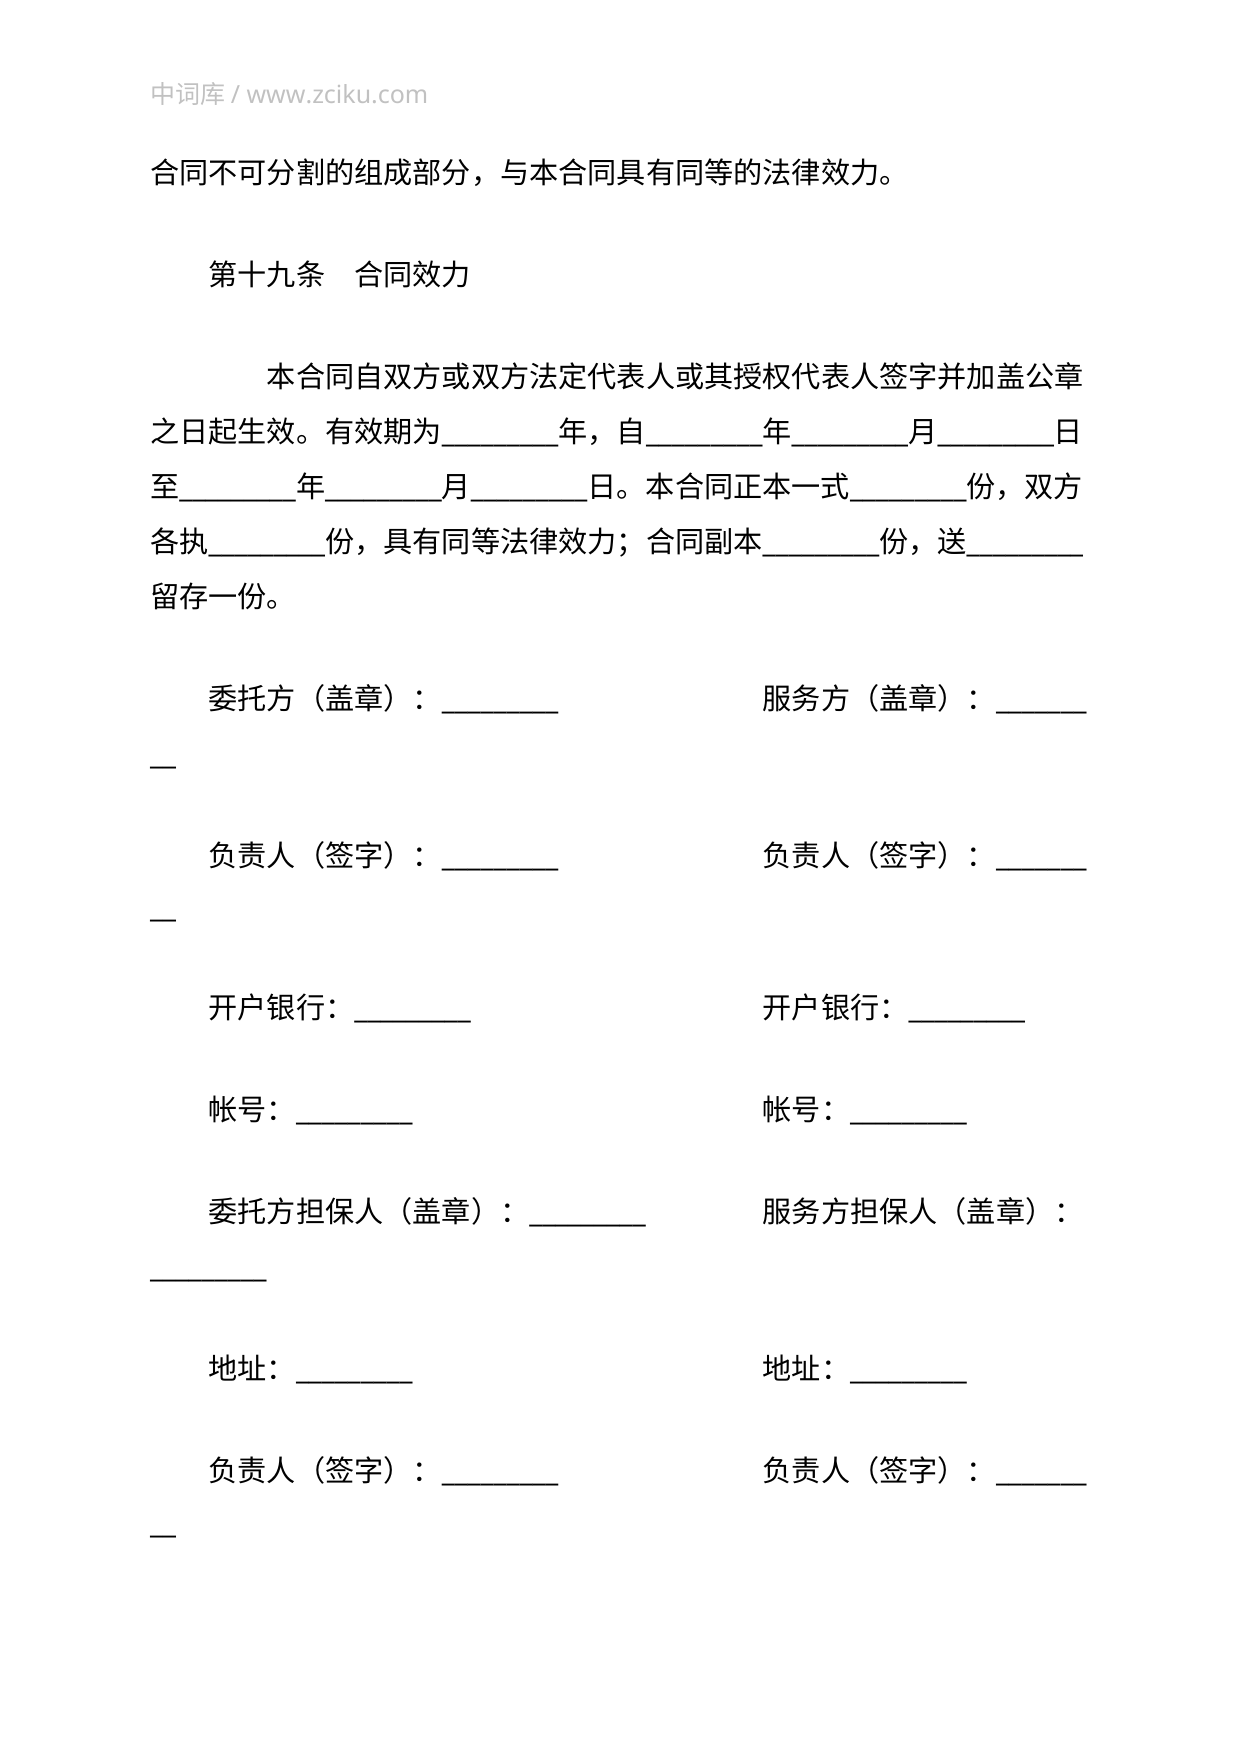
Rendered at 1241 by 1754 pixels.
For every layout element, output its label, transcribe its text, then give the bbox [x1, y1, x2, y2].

text 第十九条 合同效力 [150, 252, 1090, 294]
text 委托方担保人（盖章）：_________ 服务方担保人（盖章）：_________ [150, 1189, 1090, 1286]
text 委托方（盖章）：_________ 服务方（盖章）：_________ [150, 675, 1090, 773]
text 负责人（签字）：_________ 负责人（签字）：_________ [150, 832, 1090, 926]
text 负责人（签字）：_________ 负责人（签字）：_________ [150, 1448, 1090, 1542]
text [150, 150, 1090, 192]
text 本合同自双方或双方法定代表人或其授权代表人签字并加盖公章之日起生效。有效期为_________年，自_________年_________月_________日至_________年_________月_________日。本合同正本一式_________份，双方各执_________份，具有同等法律效力；合同副本_________份，送_________留存一份。 [150, 353, 1090, 616]
text 开户银行：_________ 开户银行：_________ [150, 985, 1090, 1027]
text 地址：_________ 地址：_________ [150, 1346, 1090, 1388]
text 帐号：_________ 帐号：_________ [150, 1087, 1090, 1129]
